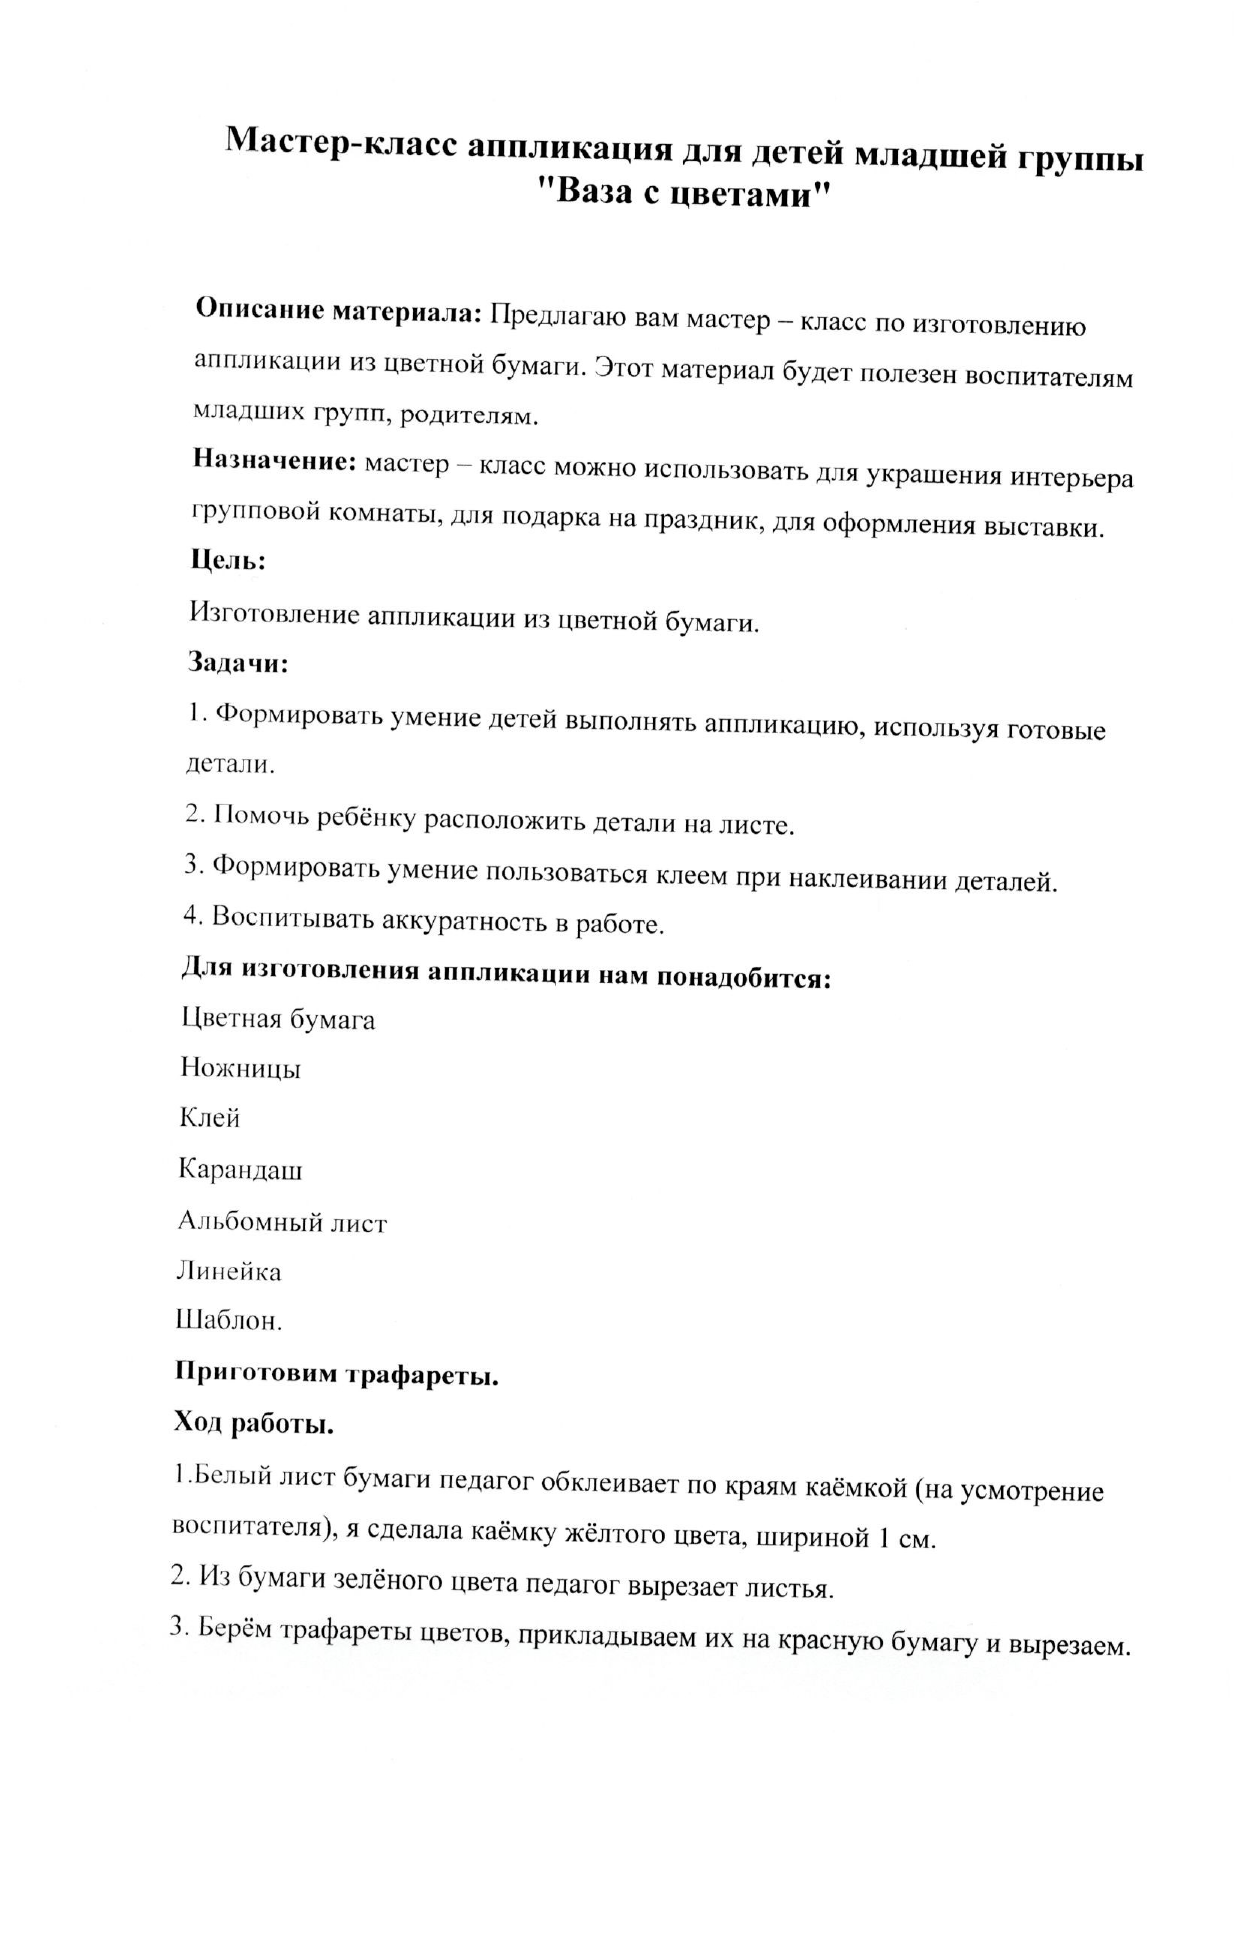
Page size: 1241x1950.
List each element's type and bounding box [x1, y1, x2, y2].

picture [18, 0, 1235, 1764]
